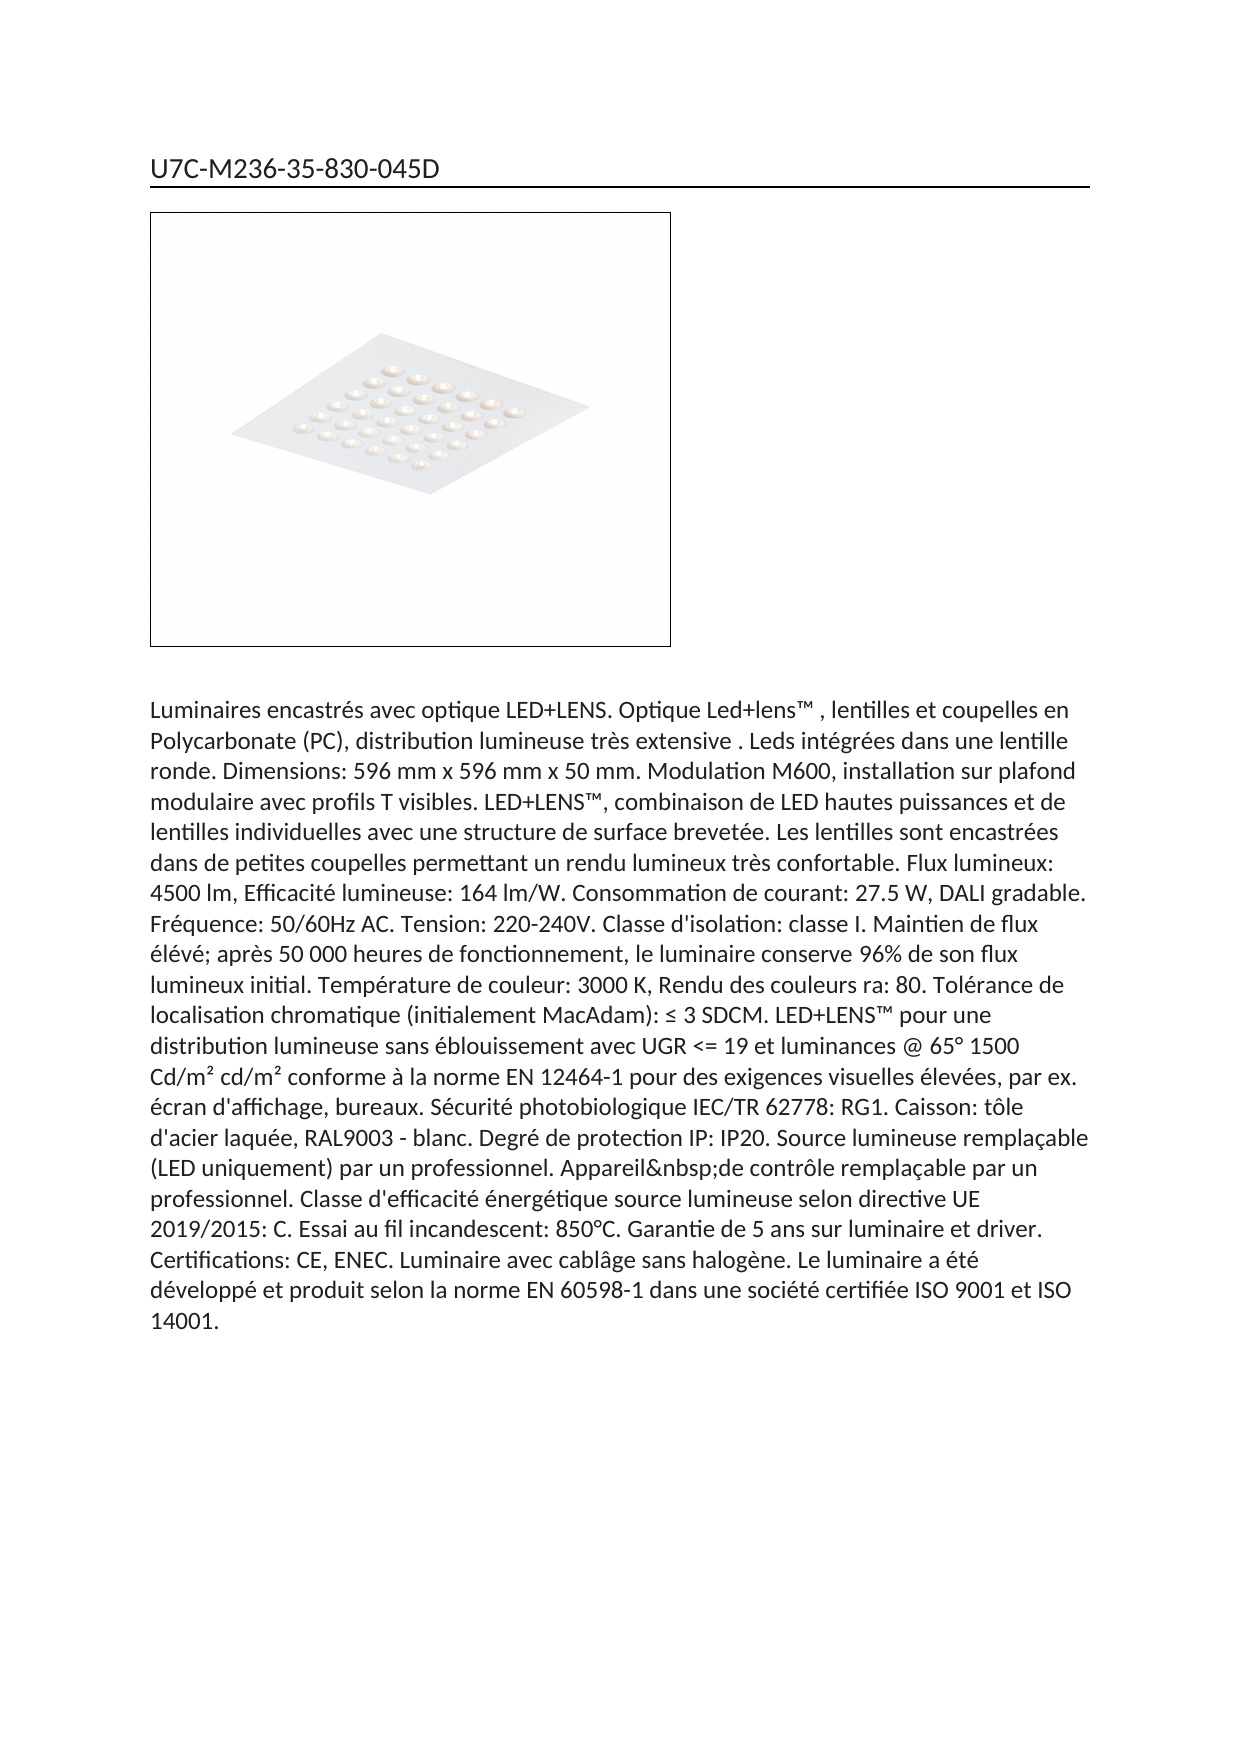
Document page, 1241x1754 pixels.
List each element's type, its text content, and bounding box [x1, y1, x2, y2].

picture [151, 213, 670, 646]
text U7C-M236-35-830-045D [150, 150, 1090, 186]
text Luminaires encastrés avec optique LED+LENS. Optique Led+lens™ , lentilles et coupelles en Polycarbonate (PC), distribution lumineuse très extensive . Leds intégrées dans une lentille ronde. Dimensions: 596 mm x 596 mm x 50 mm. Modulation M600, installation sur plafond modulaire avec profils T visibles. LED+LENS™, combinaison de LED hautes puissances et de lentilles individuelles avec une structure de surface brevetée. Les lentilles sont encastrées dans de petites coupelles permettant un rendu lumineux très confortable. Flux lumineux: 4500 lm, Efficacité lumineuse: 164 lm/W. Consommation de courant: 27.5 W, DALI gradable. Fréquence: 50/60Hz AC. Tension: 220-240V. Classe d'isolation: classe I. Maintien de flux élévé; après 50 000 heures de fonctionnement, le luminaire conserve 96% de son flux lumineux initial. Température de couleur: 3000 K, Rendu des couleurs ra: 80. Tolérance de localisation chromatique (initialement MacAdam): ≤ 3 SDCM. LED+LENS™ pour une distribution lumineuse sans éblouissement avec UGR <= 19 et luminances @ 65° 1500 Cd/m² cd/m² conforme à la norme EN 12464-1 pour des exigences visuelles élevées, par ex. écran d'affichage, bureaux. Sécurité photobiologique IEC/TR 62778: RG1. Caisson: tôle d'acier laquée, RAL9003 - blanc. Degré de protection IP: IP20. Source lumineuse remplaçable (LED uniquement) par un professionnel. Appareil&nbsp;de contrôle remplaçable par un professionnel. Classe d'efficacité énergétique source lumineuse selon directive UE 2019/2015: C. Essai au fil incandescent: 850°C. Garantie de 5 ans sur luminaire et driver. Certifications: CE, ENEC. Luminaire avec cablâge sans halogène. Le luminaire a été développé et produit selon la norme EN 60598-1 dans une société certifiée ISO 9001 et ISO 14001. [150, 694, 1090, 1335]
